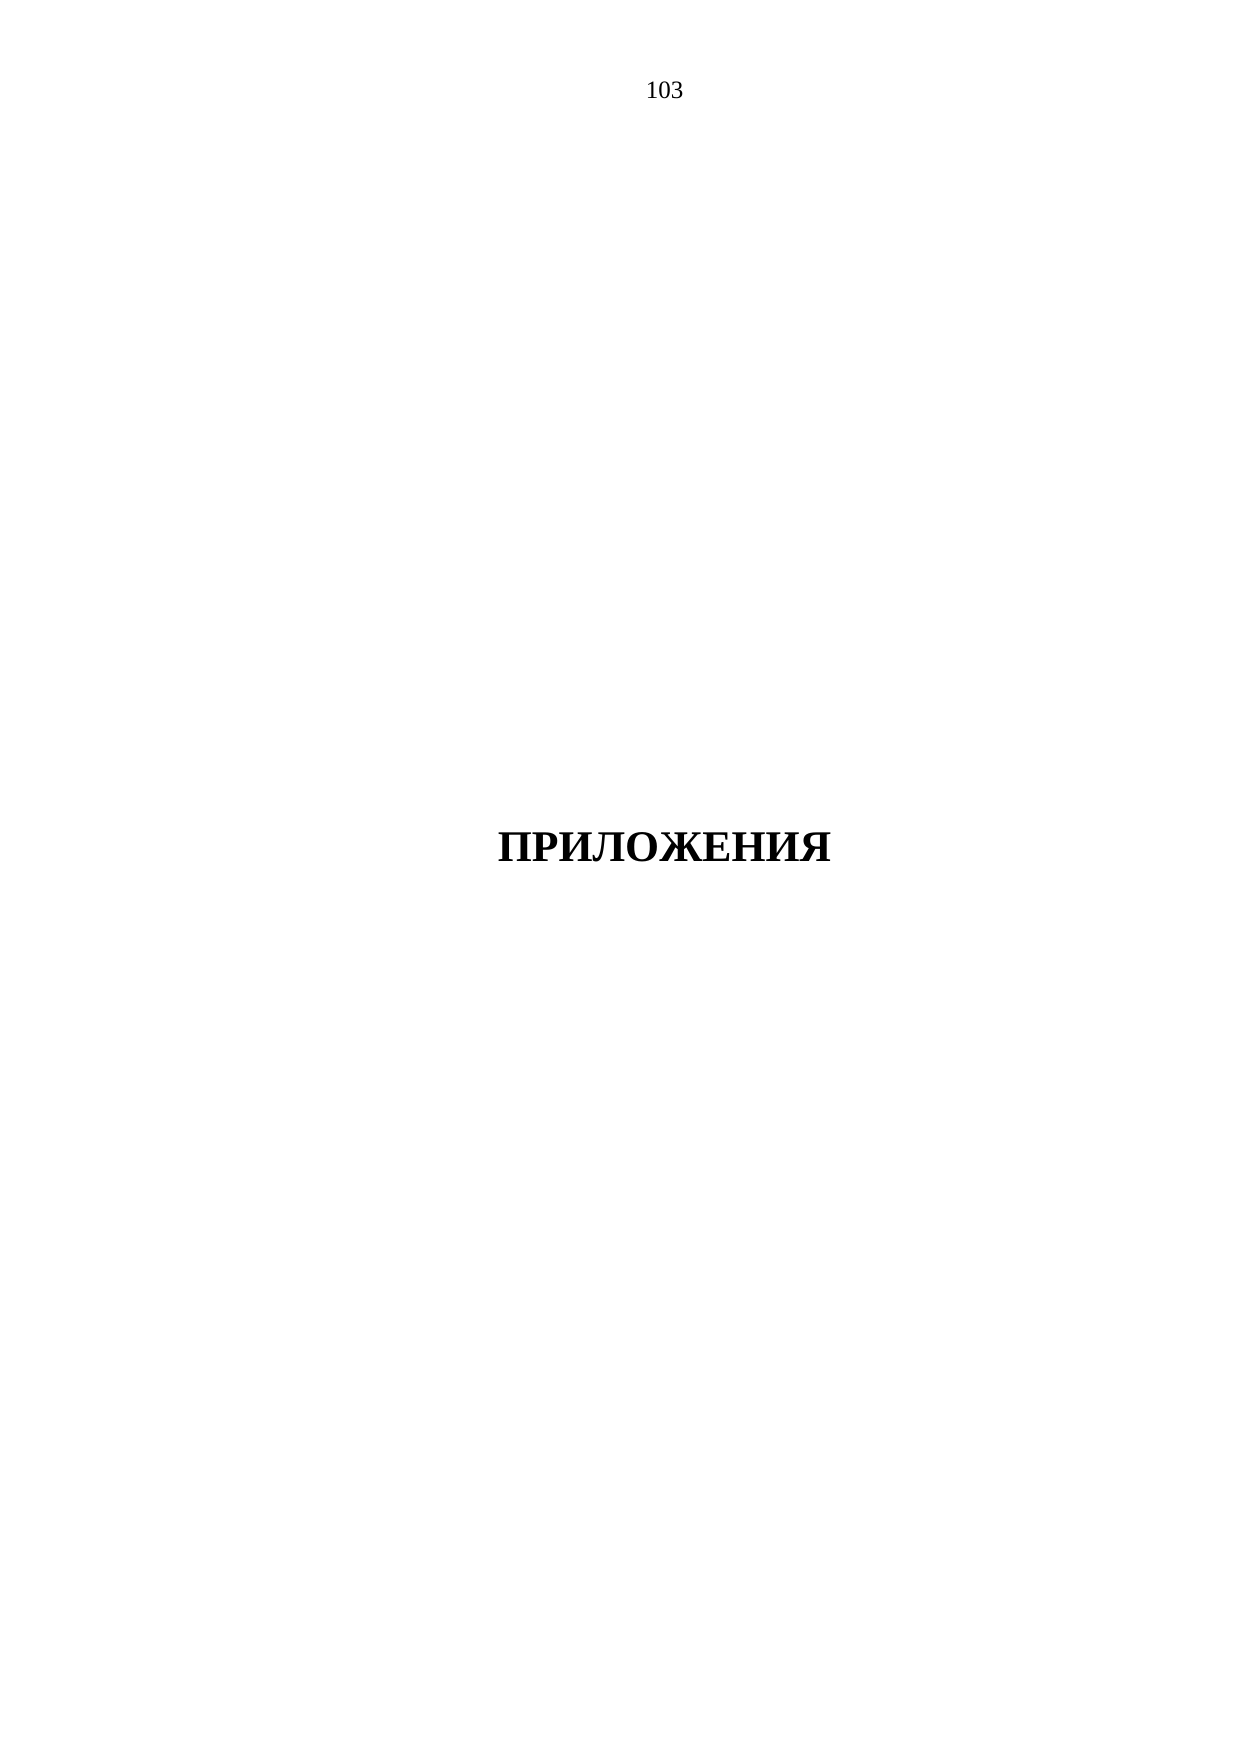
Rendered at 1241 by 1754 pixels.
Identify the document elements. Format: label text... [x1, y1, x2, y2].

text ПРИЛОЖЕНИЯ [177, 835, 1152, 868]
